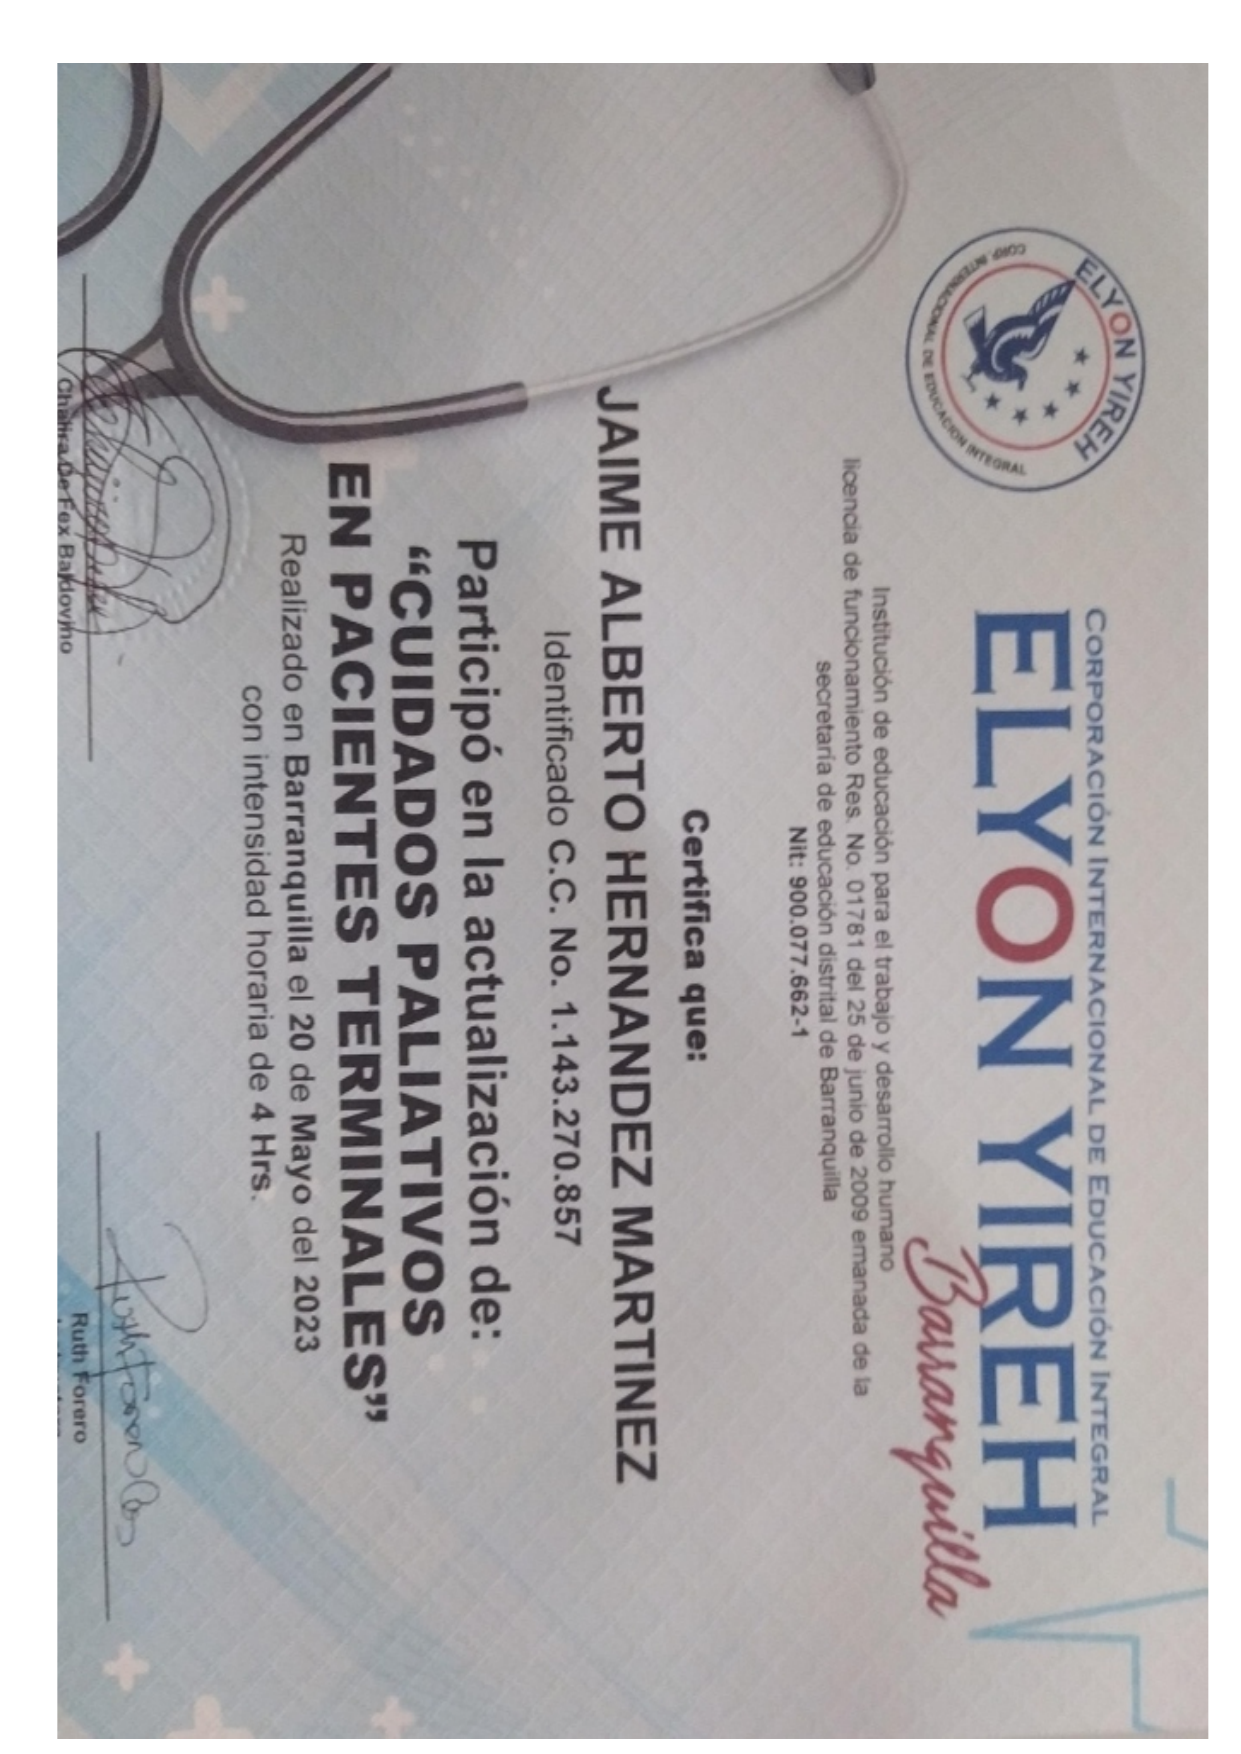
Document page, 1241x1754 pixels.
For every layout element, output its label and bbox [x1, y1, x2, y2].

picture [57, 63, 1209, 1739]
